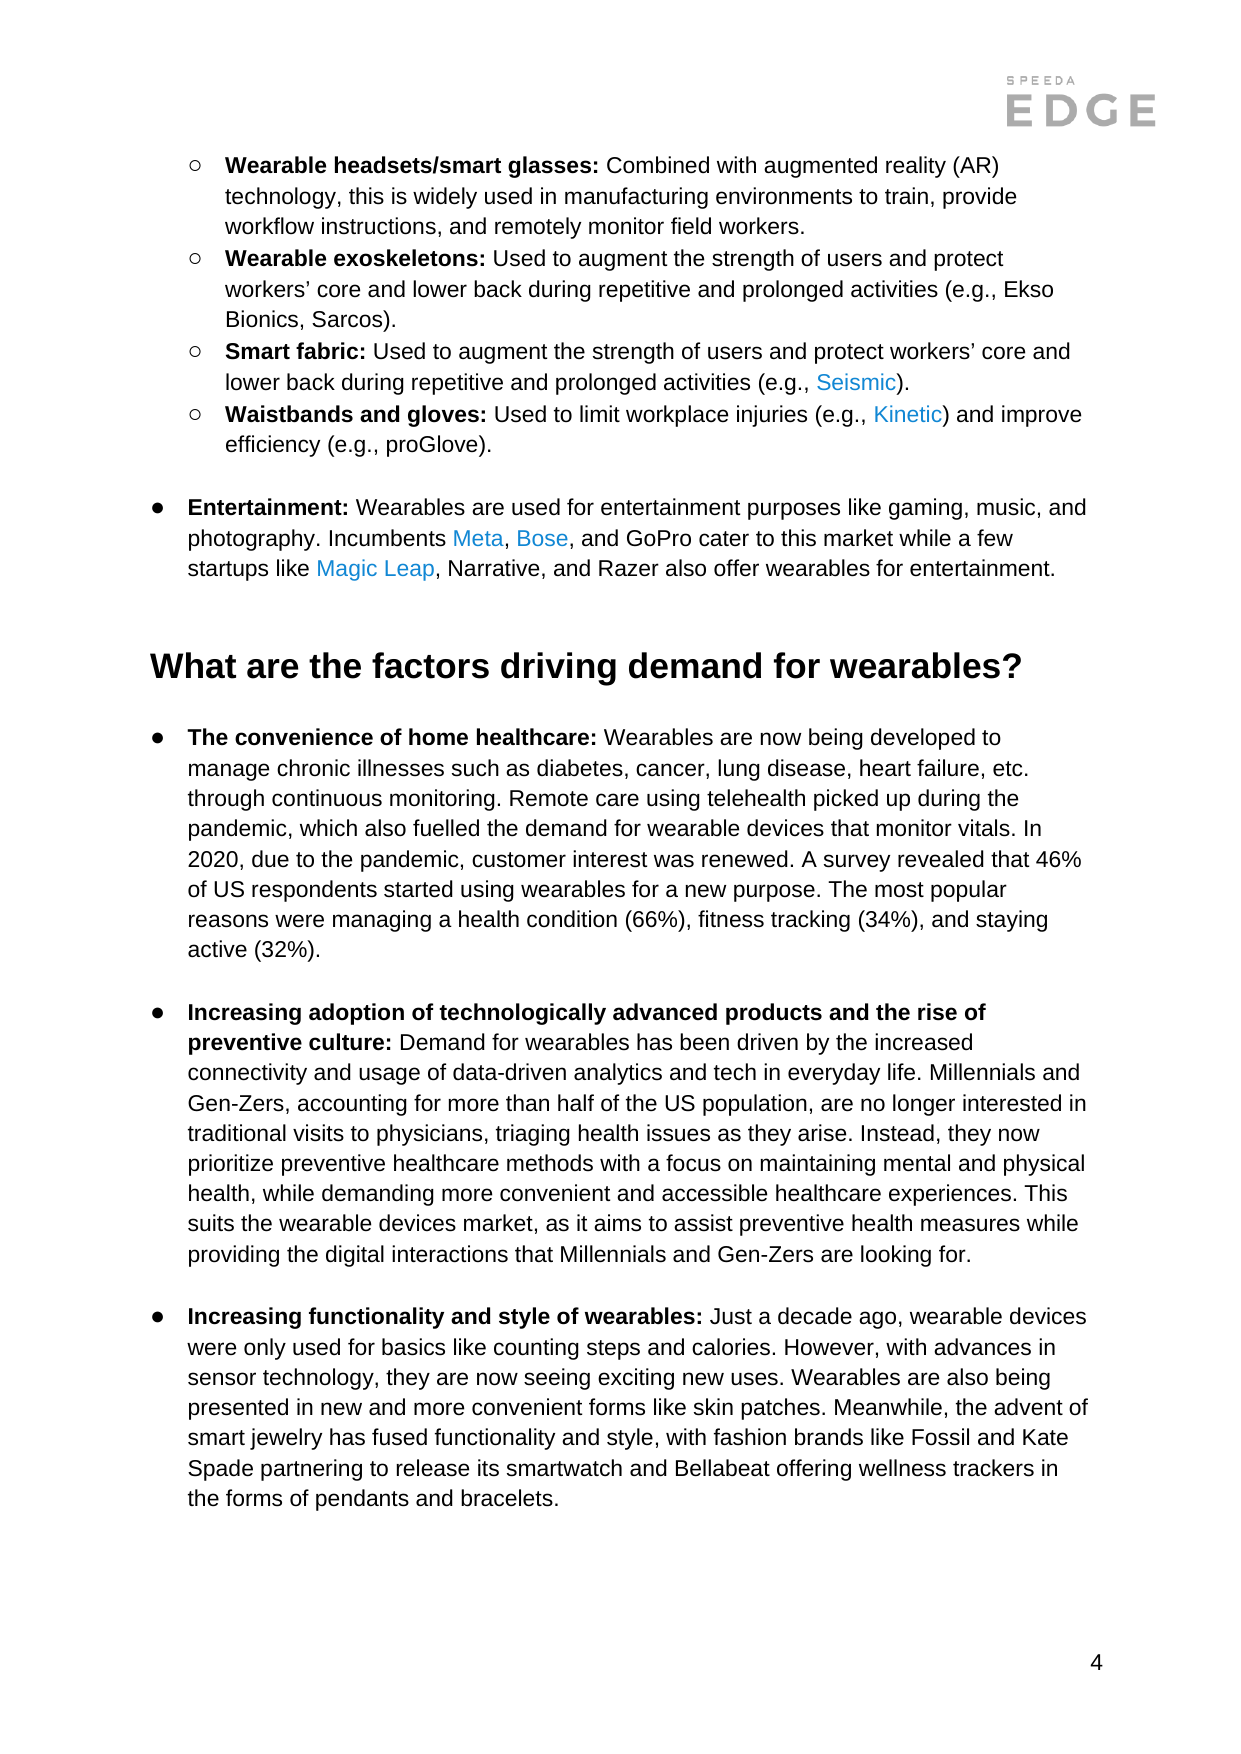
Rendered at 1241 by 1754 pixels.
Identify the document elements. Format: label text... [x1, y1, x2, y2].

list Wearable headsets/smart glasses: Combined with augmented reality (AR) technology, this is widely used in manufacturing environments to train, provide workflow instructions, and remotely monitor field workers. [187, 150, 1090, 239]
subtitle What are the factors driving demand for wearables? [150, 645, 1090, 686]
list Increasing functionality and style of wearables: Just a decade ago, wearable devices were only used for basics like counting steps and calories. However, with advances in sensor technology, they are now seeing exciting new uses. Wearables are also being presented in new and more convenient forms like skin patches. Meanwhile, the advent of smart jewelry has fused functionality and style, with fashion brands like Fossil and Kate Spade partnering to release its smartwatch and Bellabeat offering wellness trackers in the forms of pendants and bracelets. [150, 1301, 1090, 1511]
picture [1005, 75, 1157, 128]
list Entertainment: Wearables are used for entertainment purposes like gaming, music, and photography. Incumbents Meta, Bose, and GoPro cater to this market while a few startups like Magic Leap, Narrative, and Razer also offer wearables for entertainment. [150, 492, 1090, 581]
list Wearable exoskeletons: Used to augment the strength of users and protect workers’ core and lower back during repetitive and prolonged activities (e.g., Ekso Bionics, Sarcos). [187, 243, 1090, 332]
list Waistbands and gloves: Used to limit workplace injuries (e.g., Kinetic) and improve efficiency (e.g., proGlove). [187, 399, 1090, 458]
list The convenience of home healthcare: Wearables are now being developed to manage chronic illnesses such as diabetes, cancer, lung disease, heart failure, etc. through continuous monitoring. Remote care using telehealth picked up during the pandemic, which also fuelled the demand for wearable devices that monitor vitals. In 2020, due to the pandemic, customer interest was renewed. A survey revealed that 46% of US respondents started using wearables for a new purpose. The most popular reasons were managing a health condition (66%), fitness tracking (34%), and staying active (32%). [150, 722, 1090, 962]
list Smart fabric: Used to augment the strength of users and protect workers’ core and lower back during repetitive and prolonged activities (e.g., Seismic). [187, 336, 1090, 395]
list Increasing adoption of technologically advanced products and the rise of preventive culture: Demand for wearables has been driven by the increased connectivity and usage of data-driven analytics and tech in everyday life. Millennials and Gen-Zers, accounting for more than half of the US population, are no longer interested in traditional visits to physicians, triaging health issues as they arise. Instead, they now prioritize preventive healthcare methods with a focus on maintaining mental and physical health, while demanding more convenient and accessible healthcare experiences. This suits the wearable devices market, as it aims to assist preventive health measures while providing the digital interactions that Millennials and Gen-Zers are looking for. [150, 997, 1090, 1267]
